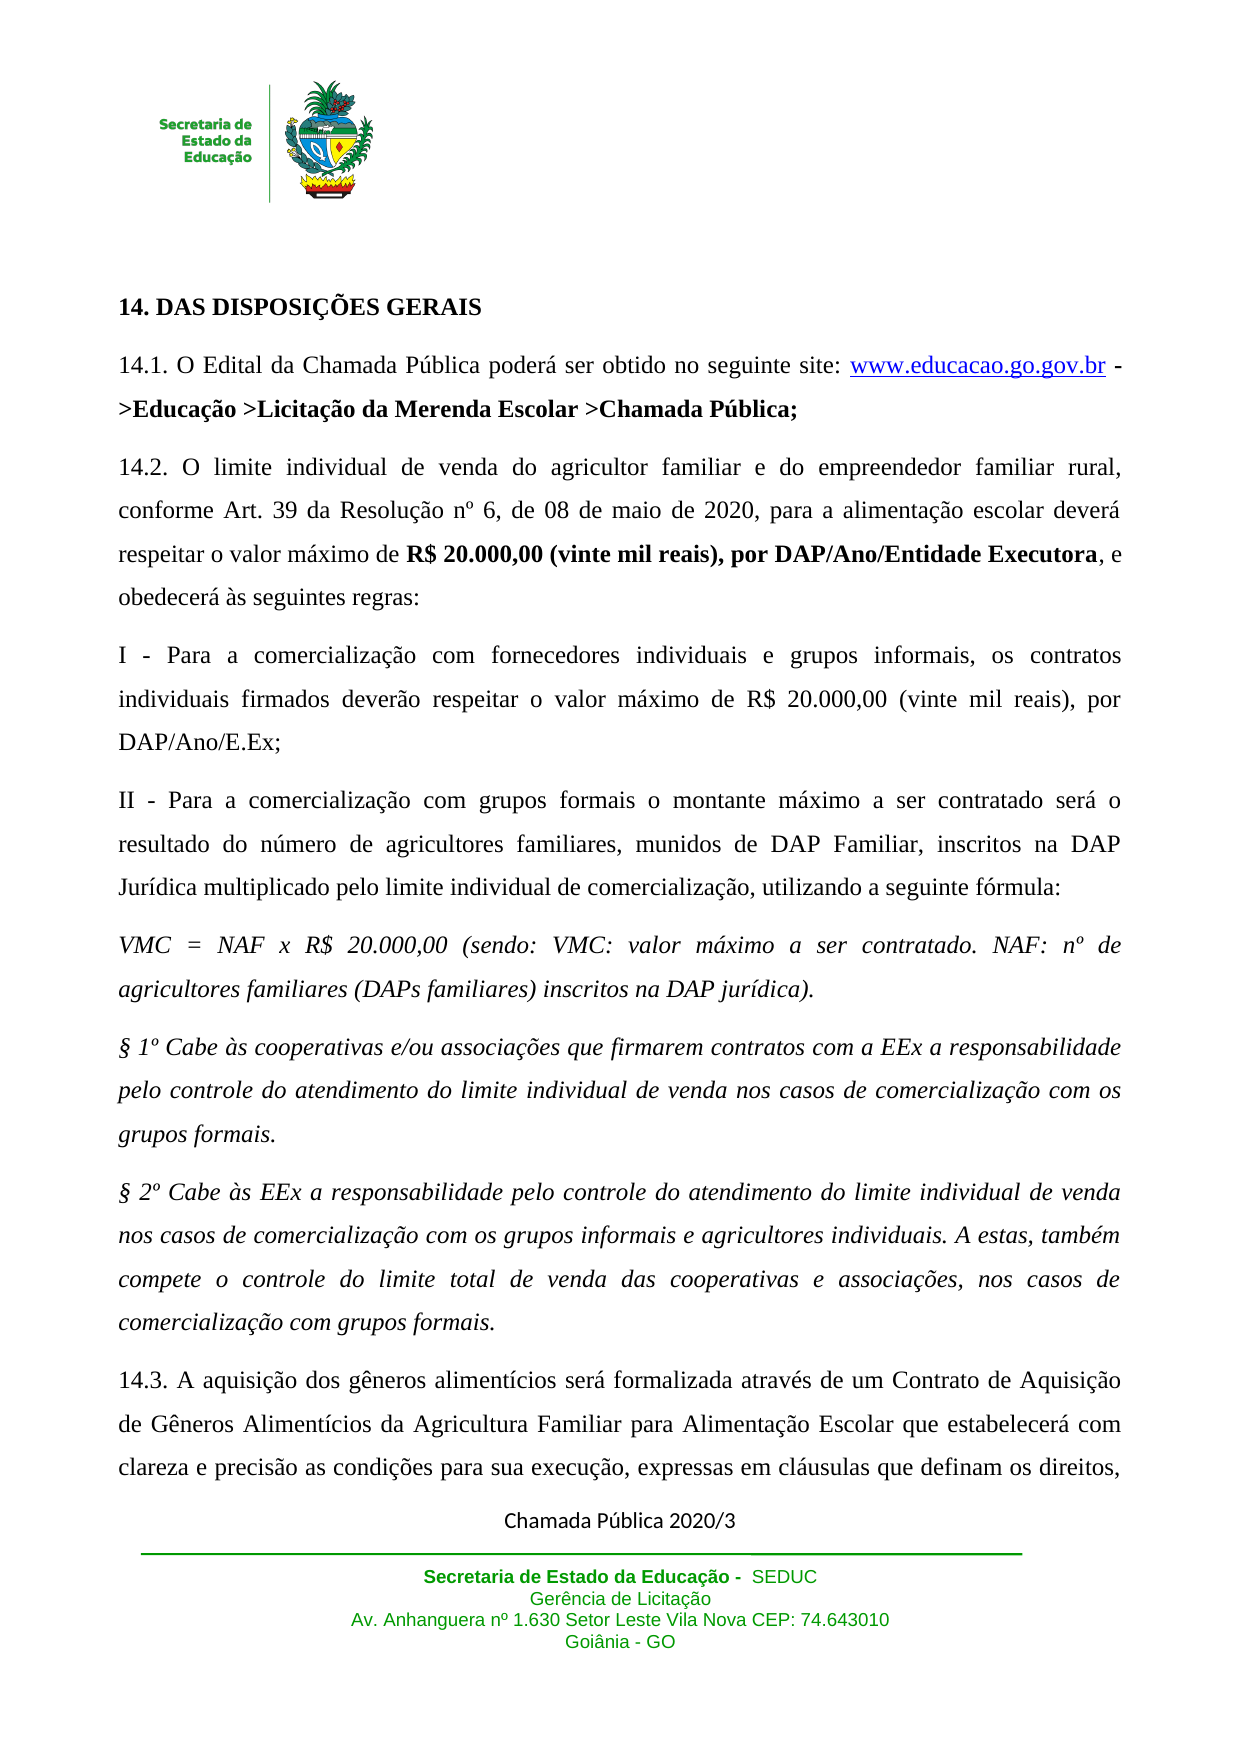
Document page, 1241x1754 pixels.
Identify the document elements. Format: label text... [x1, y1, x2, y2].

text II - Para a comercialização com grupos formais o montante máximo a ser contratado será o resultado do número de agricultores familiares, munidos de DAP Familiar, inscritos na DAP Jurídica multiplicado pelo limite individual de comercialização, utilizando a seguinte fórmula: [118, 786, 1122, 901]
picture [118, 73, 414, 210]
text 14.2. O limite individual de venda do agricultor familiar e do empreendedor familiar rural, conforme Art. 39 da Resolução nº 6, de 08 de maio de 2020, para a alimentação escolar deverá respeitar o valor máximo de R$ 20.000,00 (vinte mil reais), por DAP/Ano/Entidade Executora, e obedecerá às seguintes regras: [118, 452, 1122, 611]
text § 2º Cabe às EEx a responsabilidade pelo controle do atendimento do limite individual de venda nos casos de comercialização com os grupos informais e agricultores individuais. A estas, também compete o controle do limite total de venda das cooperativas e associações, nos casos de comercialização com grupos formais. [118, 1177, 1122, 1336]
text 14. DAS DISPOSIÇÕES GERAIS [118, 292, 1122, 321]
text § 1º Cabe às cooperativas e/ou associações que firmarem contratos com a EEx a responsabilidade pelo controle do atendimento do limite individual de venda nos casos de comercialização com os grupos formais. [118, 1032, 1122, 1147]
text I - Para a comercialização com fornecedores individuais e grupos informais, os contratos individuais firmados deverão respeitar o valor máximo de R$ 20.000,00 (vinte mil reais), por DAP/Ano/E.Ex; [118, 641, 1122, 756]
text 14.1. O Edital da Chamada Pública poderá ser obtido no seguinte site: www.educacao.go.gov.br ->Educação >Licitação da Merenda Escolar >Chamada Pública; [118, 351, 1122, 422]
text VMC = NAF x R$ 20.000,00 (sendo: VMC: valor máximo a ser contratado. NAF: nº de agricultores familiares (DAPs familiares) inscritos na DAP jurídica). [118, 931, 1122, 1002]
